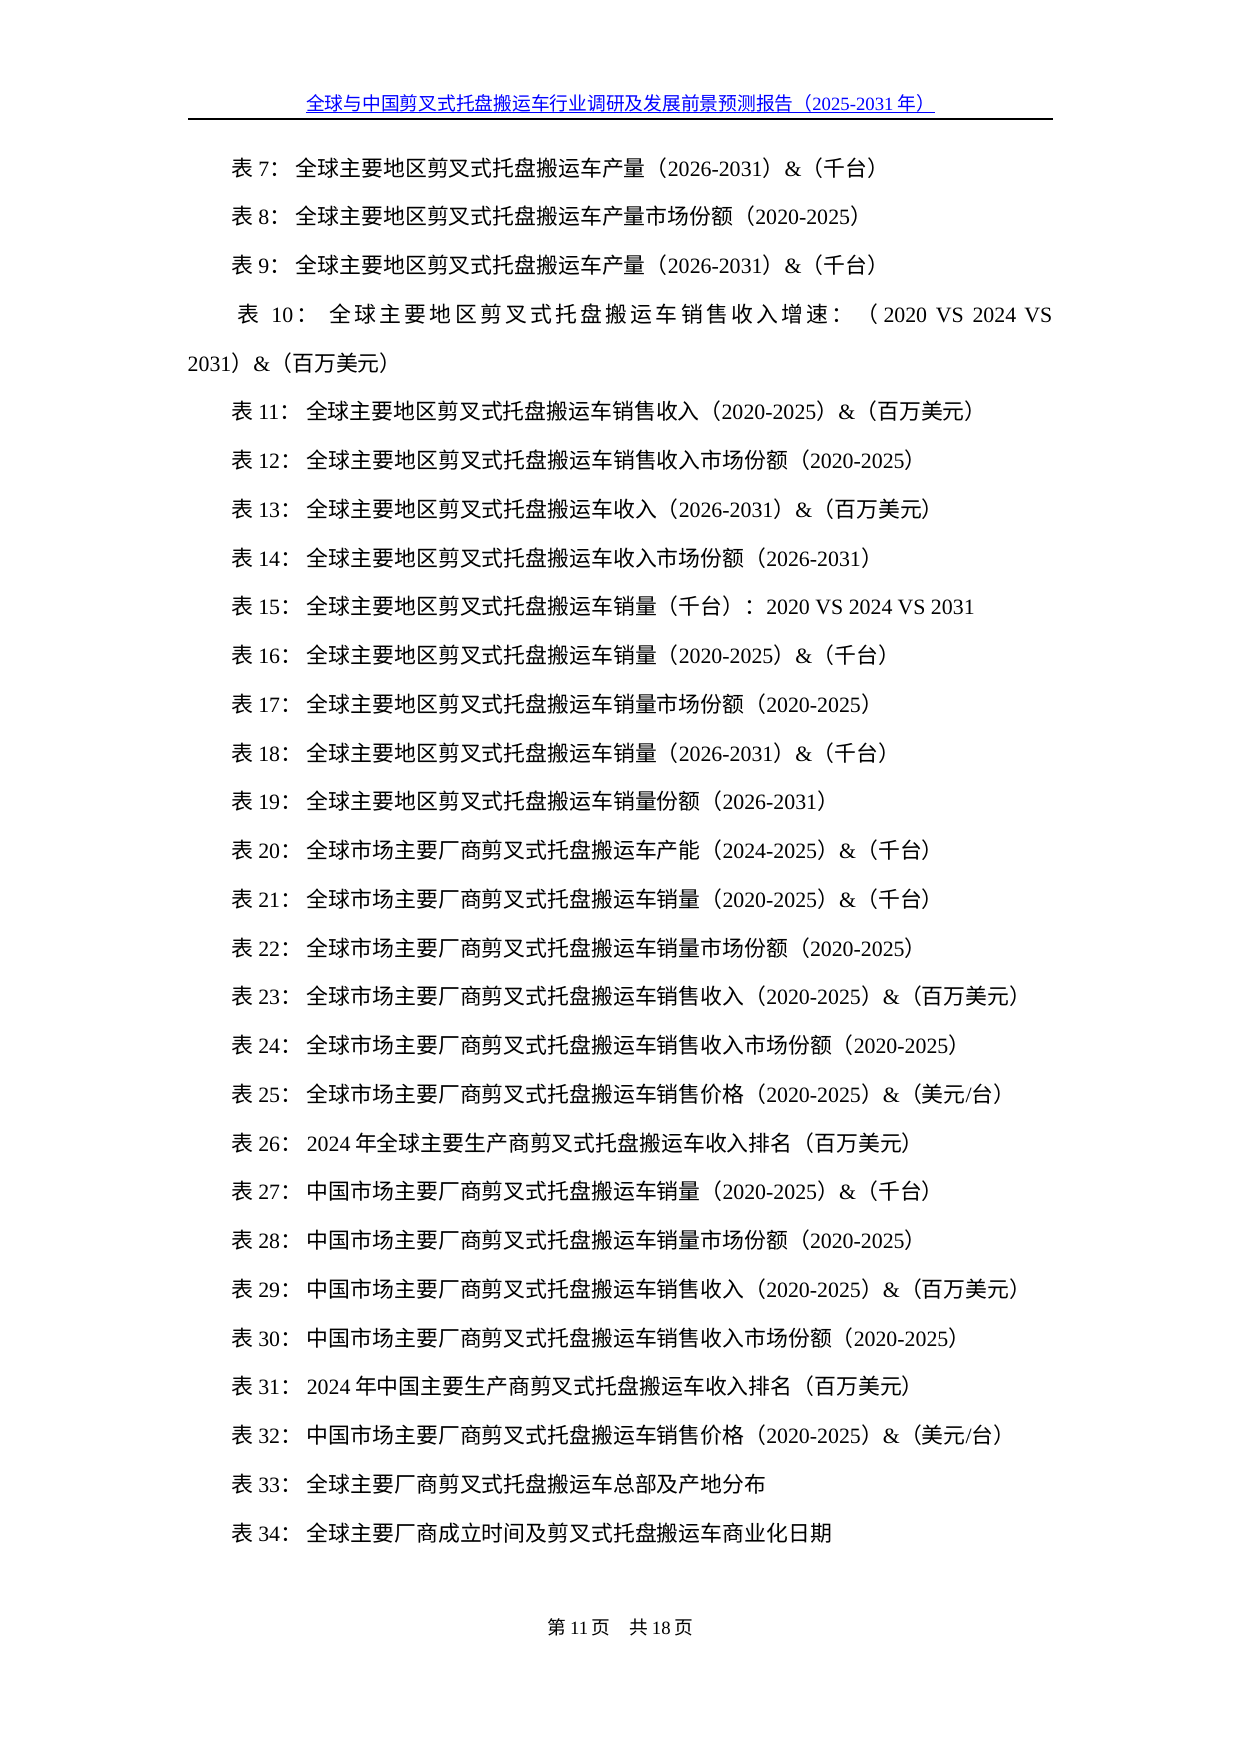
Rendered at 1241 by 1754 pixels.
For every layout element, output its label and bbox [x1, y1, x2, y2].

text [187, 150, 1053, 1548]
